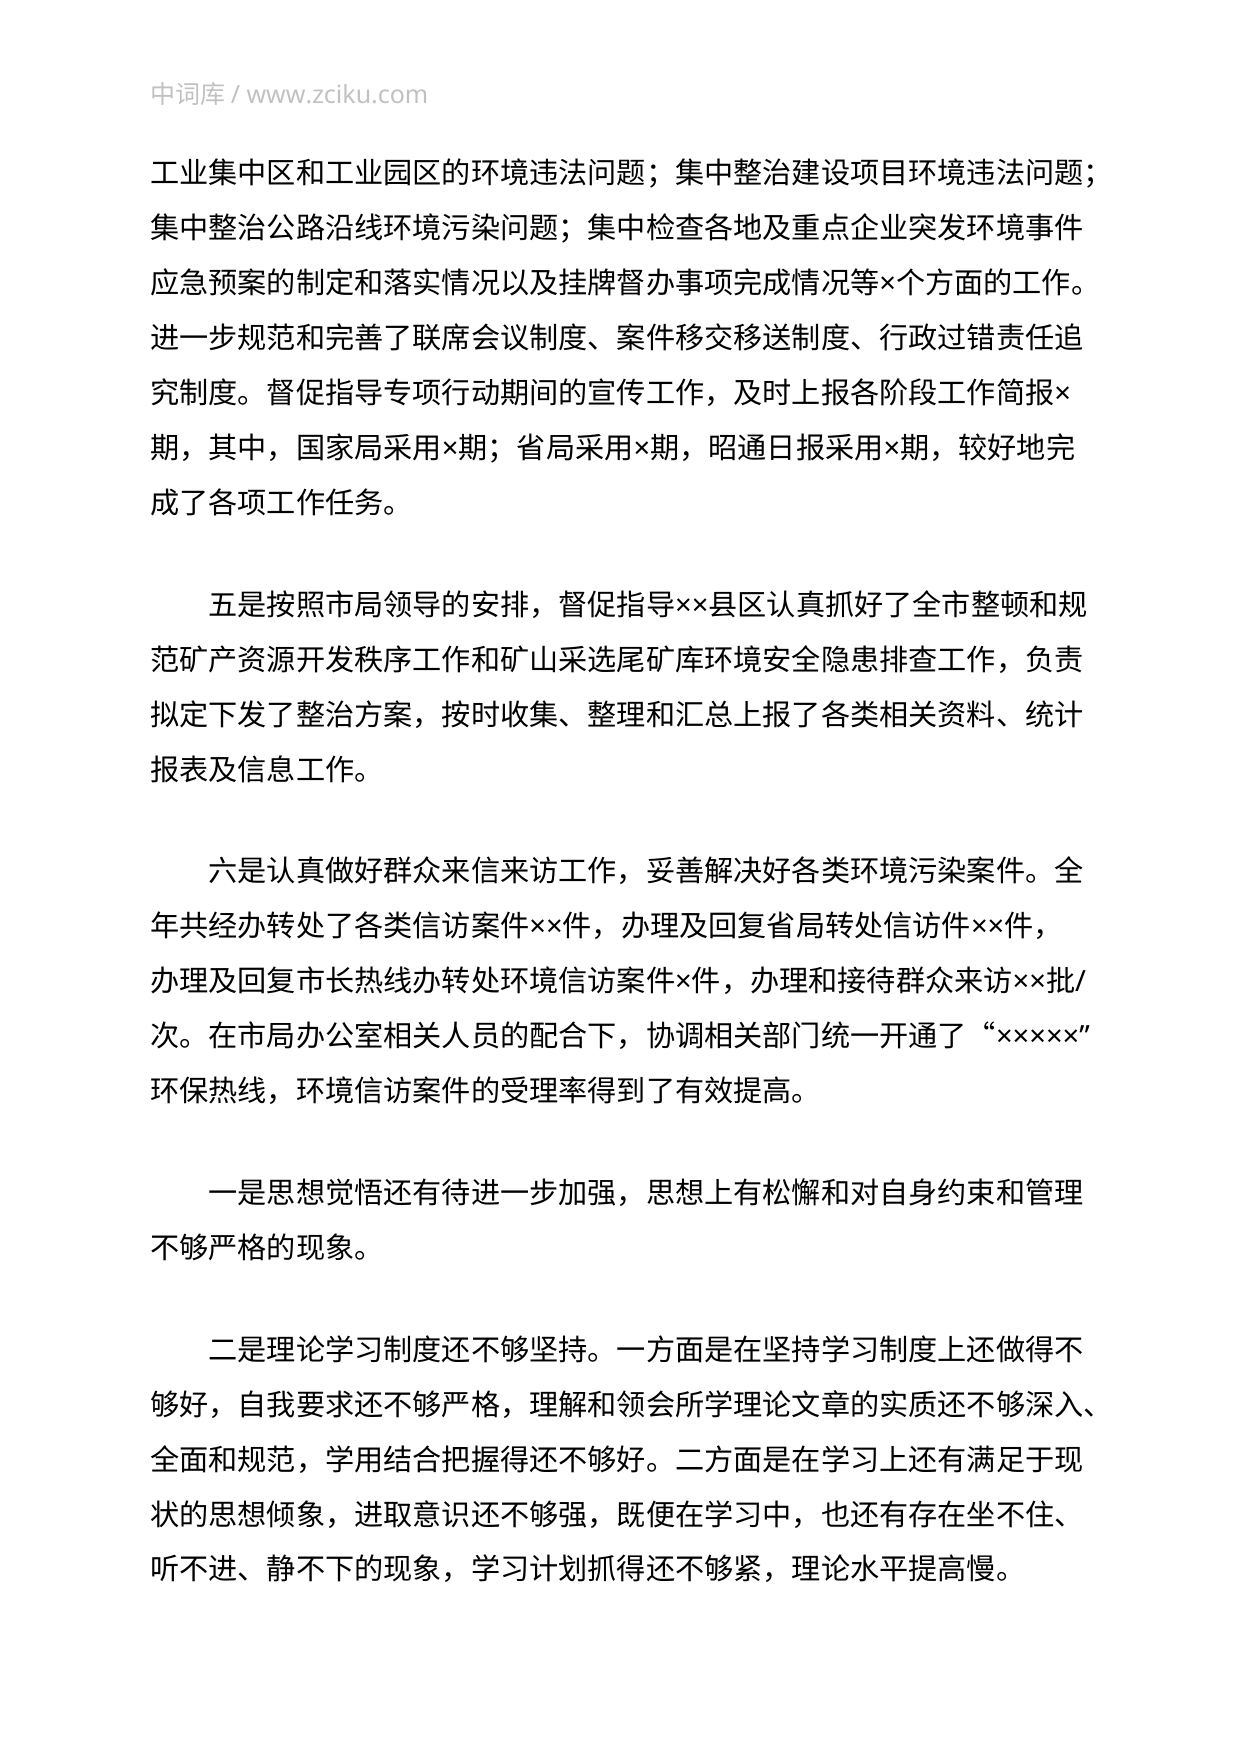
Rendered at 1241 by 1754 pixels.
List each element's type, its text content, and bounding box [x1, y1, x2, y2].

text 六是认真做好群众来信来访工作，妥善解决好各类环境污染案件。全年共经办转处了各类信访案件××件，办理及回复省局转处信访件××件，办理及回复市长热线办转处环境信访案件×件，办理和接待群众来访××批/次。在市局办公室相关人员的配合下，协调相关部门统一开通了“×××××”环保热线，环境信访案件的受理率得到了有效提高。 [150, 848, 1090, 1110]
text 二是理论学习制度还不够坚持。一方面是在坚持学习制度上还做得不够好，自我要求还不够严格，理解和领会所学理论文章的实质还不够深入、全面和规范，学用结合把握得还不够好。二方面是在学习上还有满足于现状的思想倾象，进取意识还不够强，既便在学习中，也还有存在坐不住、听不进、静不下的现象，学习计划抓得还不够紧，理论水平提高慢。 [150, 1326, 1090, 1588]
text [150, 150, 1090, 522]
text 一是思想觉悟还有待进一步加强，思想上有松懈和对自身约束和管理不够严格的现象。 [150, 1170, 1090, 1267]
text 五是按照市局领导的安排，督促指导××县区认真抓好了全市整顿和规范矿产资源开发秩序工作和矿山采选尾矿库环境安全隐患排查工作，负责拟定下发了整治方案，按时收集、整理和汇总上报了各类相关资料、统计报表及信息工作。 [150, 581, 1090, 788]
